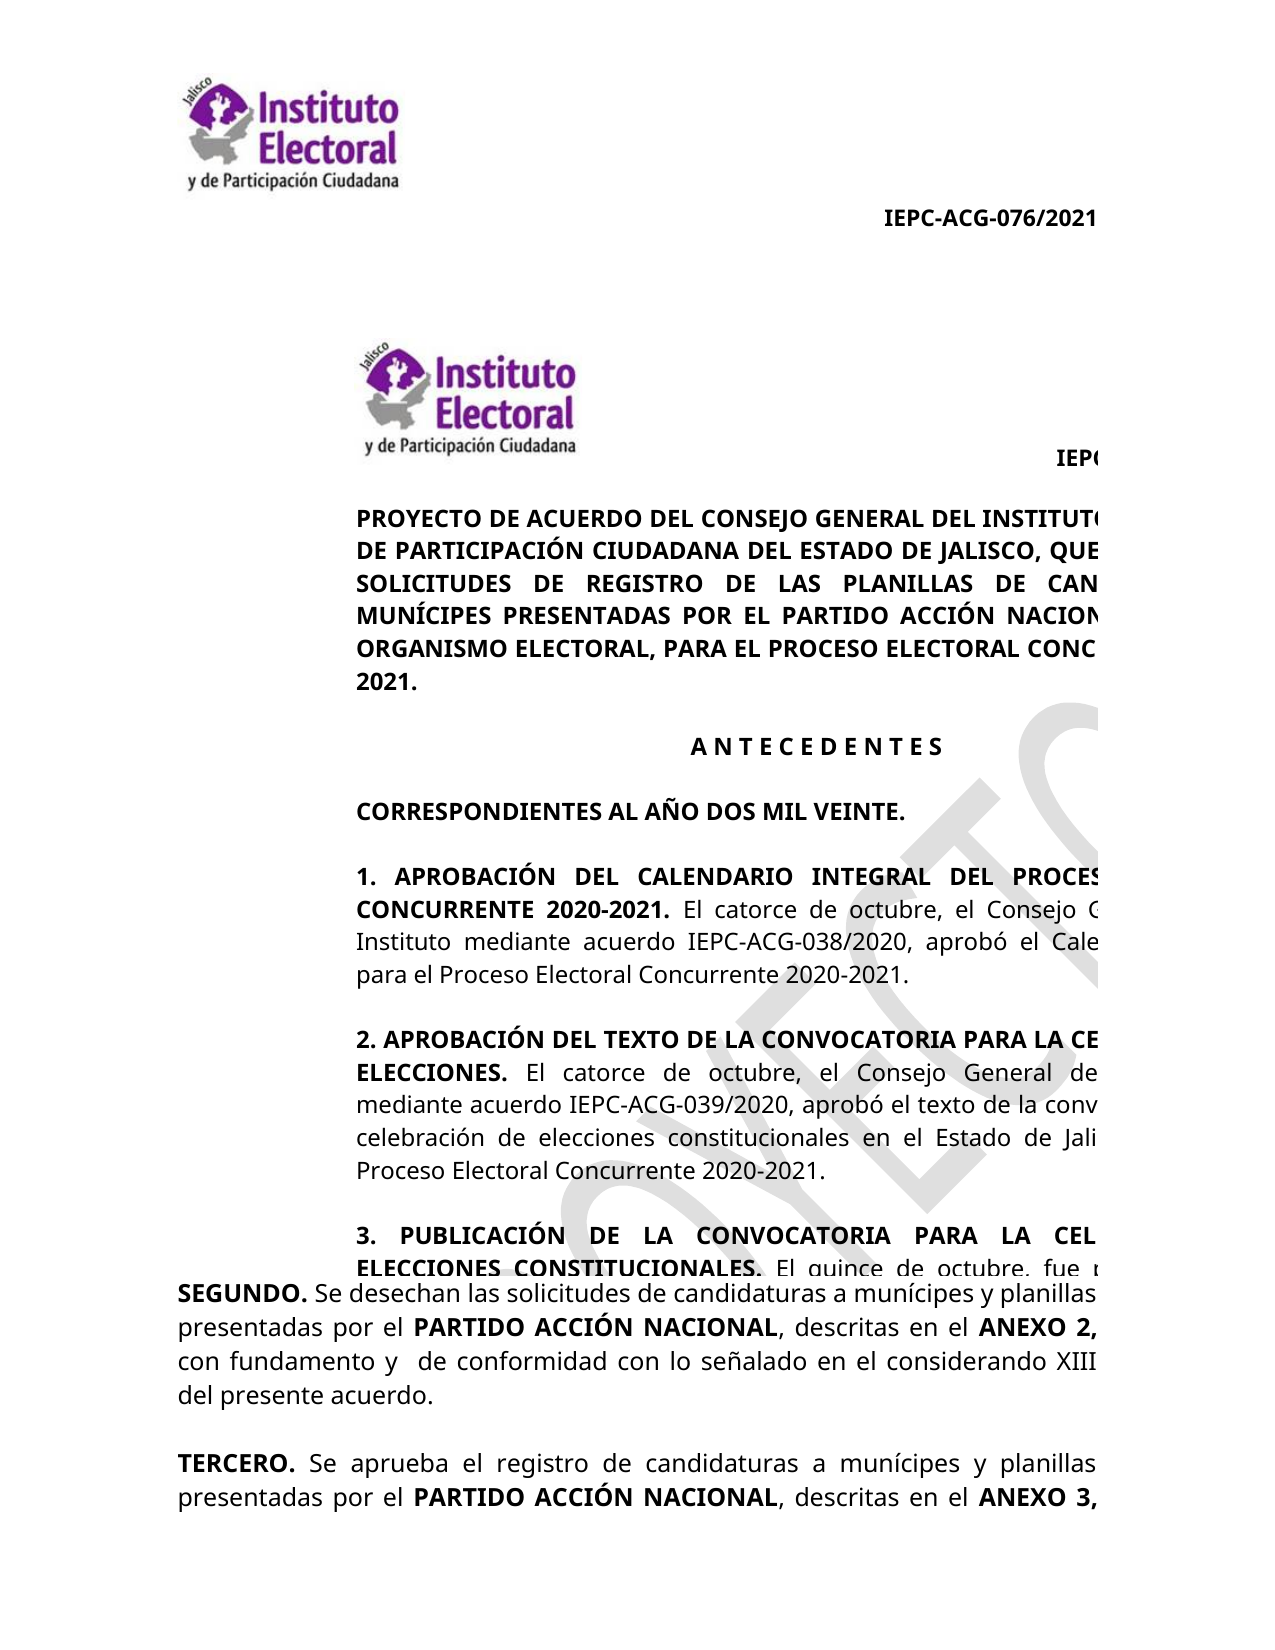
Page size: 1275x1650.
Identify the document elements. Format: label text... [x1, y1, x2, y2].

picture [177, 73, 406, 202]
text TERCERO. Se aprueba el registro de candidaturas a munícipes y planillas presentadas por el PARTIDO ACCIÓN NACIONAL, descritas en el ANEXO 3, con fundamento y de conformidad con lo señalado en el considerando XIII del presente acuerdo. [177, 1446, 1098, 1514]
text SEGUNDO. Se desechan las solicitudes de candidaturas a munícipes y planillas presentadas por el PARTIDO ACCIÓN NACIONAL, descritas en el ANEXO 2, con fundamento y de conformidad con lo señalado en el considerando XIII del presente acuerdo. [177, 1276, 1098, 1412]
